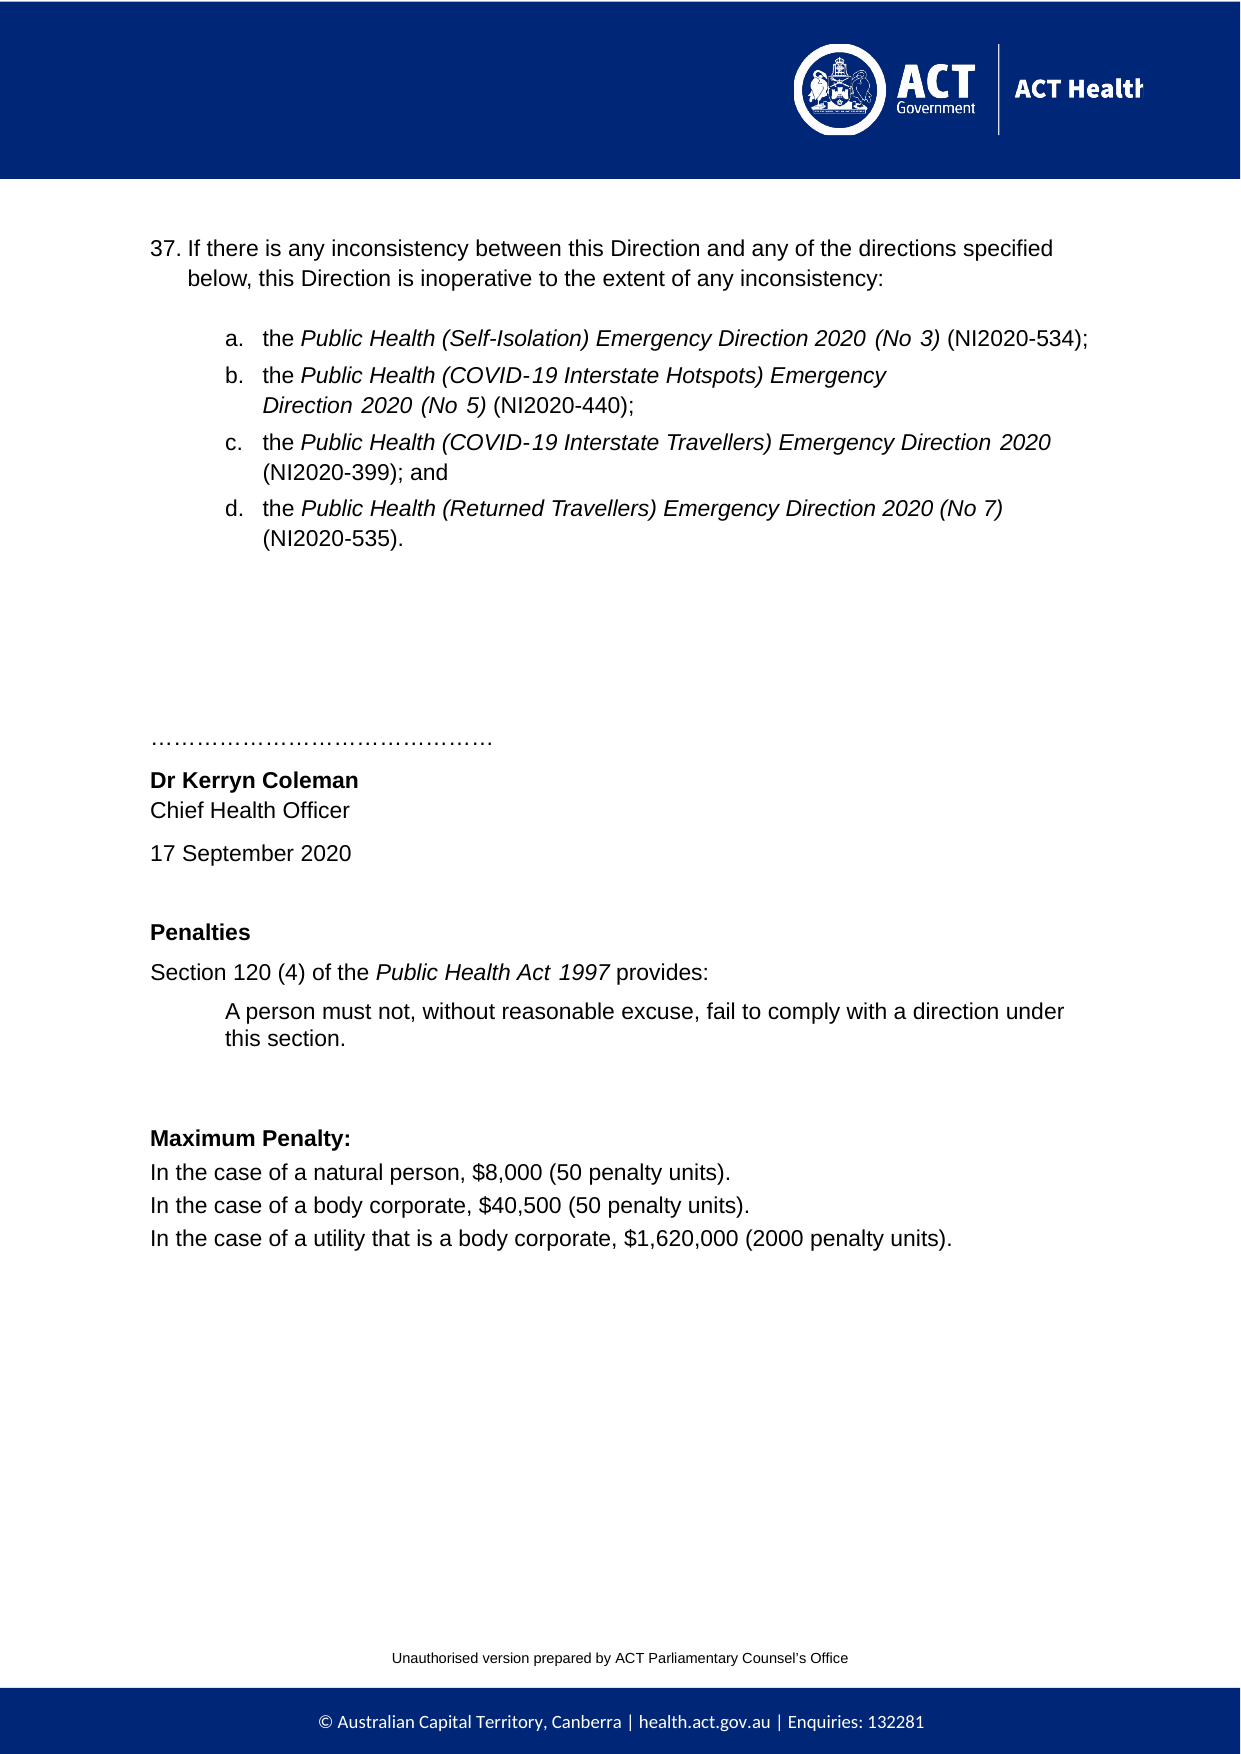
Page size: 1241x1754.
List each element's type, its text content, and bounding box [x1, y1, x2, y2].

text Chief Health Officer [150, 797, 1090, 824]
text Penalties [150, 919, 1090, 946]
text A person must not, without reasonable excuse, fail to comply with a direction under this section. [225, 998, 1090, 1052]
list the Public Health (Self-Isolation) Emergency Direction 2020 (No 3) (NI2020-534); [225, 325, 1090, 352]
picture [793, 44, 1143, 135]
text Dr Kerryn Coleman [150, 767, 1090, 793]
list If there is any inconsistency between this Direction and any of the directions specified below, this Direction is inoperative to the extent of any inconsistency: [150, 235, 1090, 291]
subtitle Section 120 (4) of the Public Health Act 1997 provides: [150, 959, 1090, 985]
list the Public Health (COVID-19 Interstate Hotspots) Emergency Direction 2020 (No 5) (NI2020-440); [225, 362, 1090, 418]
list the Public Health (Returned Travellers) Emergency Direction 2020 (No 7) (NI2020-535). [225, 495, 1090, 552]
text In the case of a body corporate, $40,500 (50 penalty units). [150, 1192, 1090, 1219]
text In the case of a utility that is a body corporate, $1,620,000 (2000 penalty units). [150, 1225, 1090, 1252]
text In the case of a natural person, $8,000 (50 penalty units). [150, 1158, 1090, 1186]
text Maximum Penalty: [150, 1125, 1090, 1152]
text 17 September 2020 [150, 840, 1090, 866]
list the Public Health (COVID-19 Interstate Travellers) Emergency Direction 2020 (NI2020-399); and [225, 428, 1090, 485]
text ……………………………………… [150, 724, 1090, 751]
